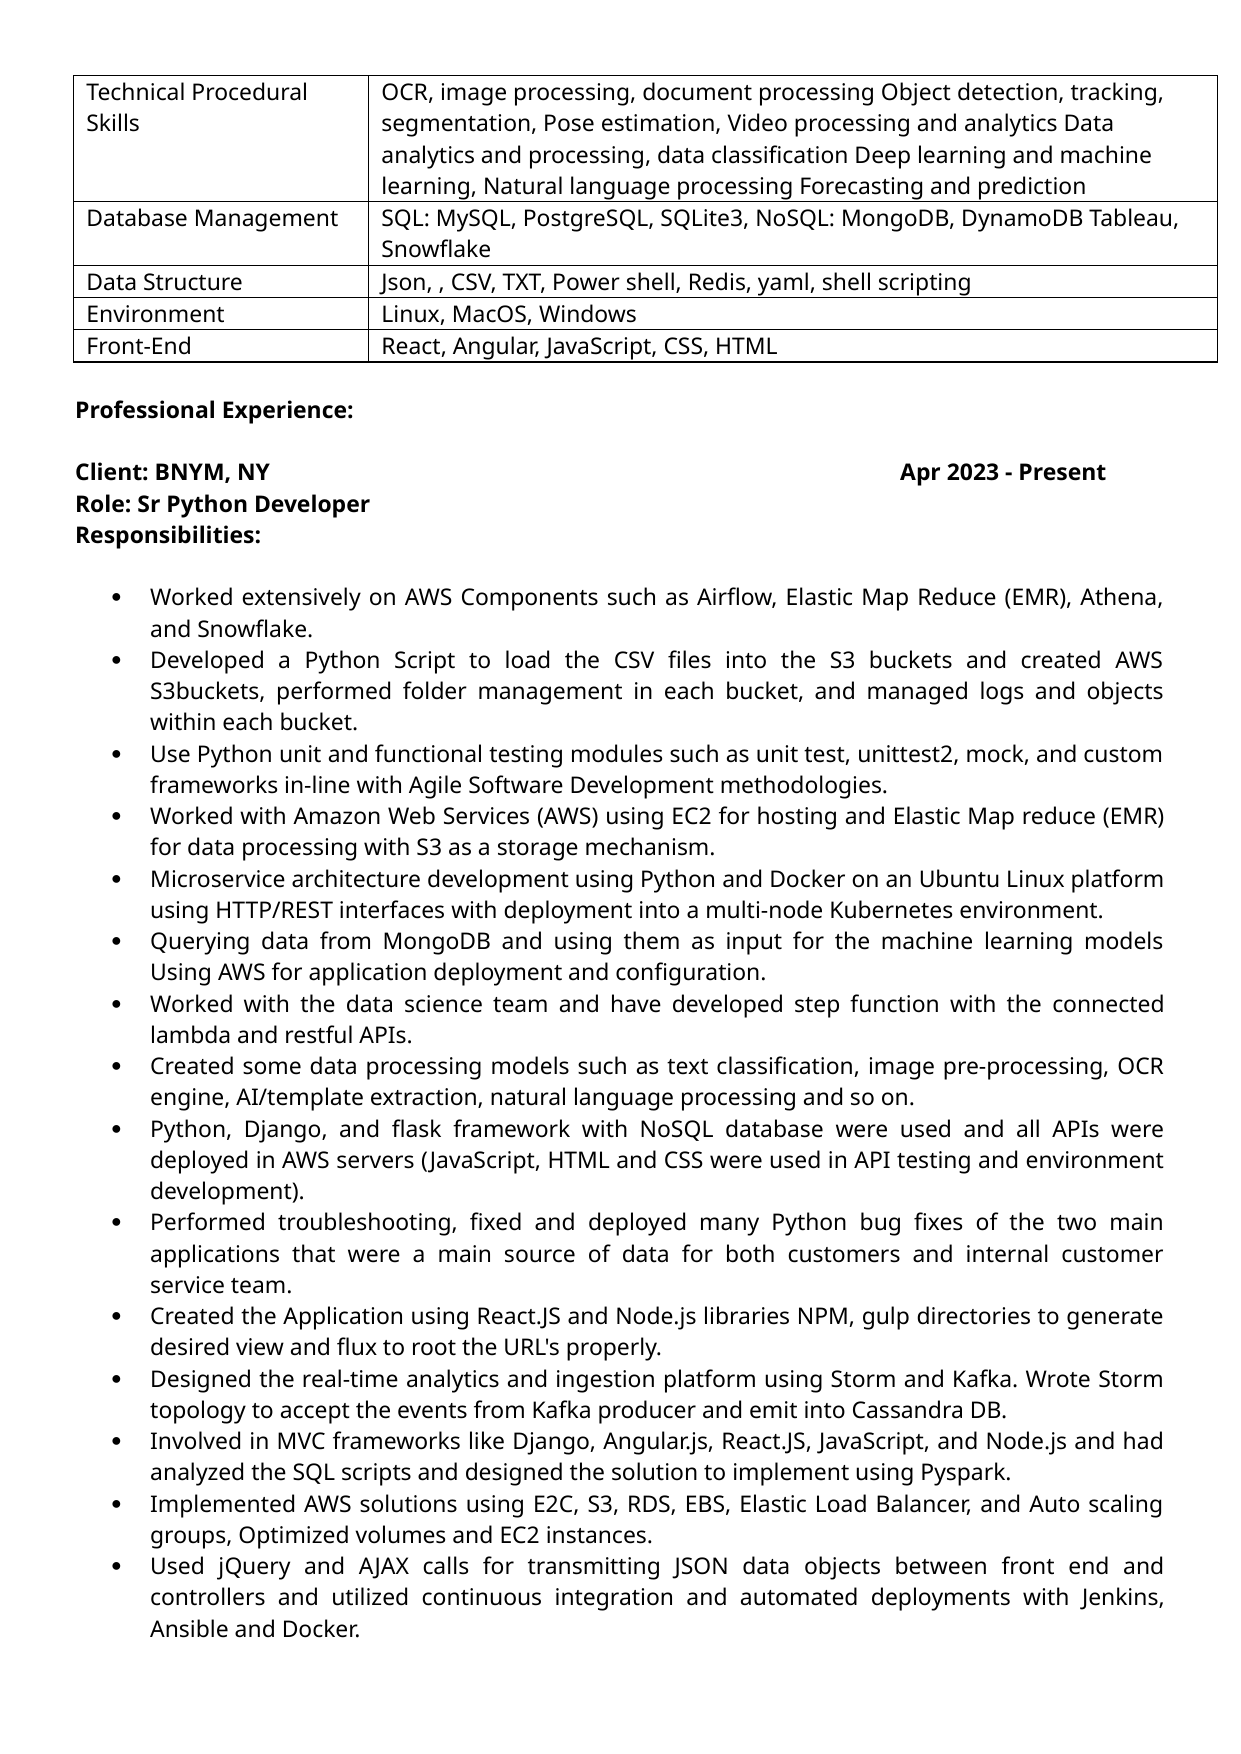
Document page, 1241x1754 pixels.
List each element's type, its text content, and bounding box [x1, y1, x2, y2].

list Created the Application using React.JS and Node.js libraries NPM, gulp directories to generate desired view and flux to root the URL's properly. [112, 1300, 1165, 1362]
table_cell React, Angular, JavaScript, CSS, HTML [369, 330, 1217, 361]
text Client: BNYM, NY Apr 2023 - Present [75, 456, 1165, 487]
list Performed troubleshooting, fixed and deployed many Python bug fixes of the two main applications that were a main source of data for both customers and internal customer service team. [112, 1206, 1165, 1300]
list Worked extensively on AWS Components such as Airflow, Elastic Map Reduce (EMR), Athena, and Snowflake. [112, 581, 1165, 644]
table_cell Linux, MacOS, Windows [369, 298, 1217, 329]
table_cell OCR, image processing, document processing Object detection, tracking, segmentation, Pose estimation, Video processing and analytics Data analytics and processing, data classification Deep learning and machine learning, Natural language processing Forecasting and prediction [369, 76, 1217, 201]
table_cell Json, , CSV, TXT, Power shell, Redis, yaml, shell scripting [369, 266, 1217, 297]
table_cell Data Structure [74, 266, 368, 297]
list Worked with the data science team and have developed step function with the connected lambda and restful APIs. [112, 987, 1165, 1050]
list Worked with Amazon Web Services (AWS) using EC2 for hosting and Elastic Map reduce (EMR) for data processing with S3 as a storage mechanism. [112, 800, 1165, 862]
list Python, Django, and flask framework with NoSQL database were used and all APIs were deployed in AWS servers (JavaScript, HTML and CSS were used in API testing and environment development). [112, 1112, 1165, 1206]
list Developed a Python Script to load the CSV files into the S3 buckets and created AWS S3buckets, performed folder management in each bucket, and managed logs and objects within each bucket. [112, 644, 1165, 737]
list Use Python unit and functional testing modules such as unit test, unittest2, mock, and custom frameworks in-line with Agile Software Development methodologies. [112, 737, 1165, 800]
list Used jQuery and AJAX calls for transmitting JSON data objects between front end and controllers and utilized continuous integration and automated deployments with Jenkins, Ansible and Docker. [112, 1550, 1165, 1644]
text Responsibilities: [75, 519, 1165, 550]
list Created some data processing models such as text classification, image pre-processing, OCR engine, AI/template extraction, natural language processing and so on. [112, 1050, 1165, 1112]
list Designed the real-time analytics and ingestion platform using Storm and Kafka. Wrote Storm topology to accept the events from Kafka producer and emit into Cassandra DB. [112, 1362, 1165, 1425]
list Involved in MVC frameworks like Django, Angular.js, React.JS, JavaScript, and Node.js and had analyzed the SQL scripts and designed the solution to implement using Pyspark. [112, 1425, 1165, 1487]
list Implemented AWS solutions using E2C, S3, RDS, EBS, Elastic Load Balancer, and Auto scaling groups, Optimized volumes and EC2 instances. [112, 1487, 1165, 1550]
text Role: Sr Python Developer [75, 487, 1165, 519]
table_cell Environment [74, 298, 368, 329]
list Querying data from MongoDB and using them as input for the machine learning models Using AWS for application deployment and configuration. [112, 925, 1165, 987]
table_cell SQL: MySQL, PostgreSQL, SQLite3, NoSQL: MongoDB, DynamoDB Tableau, Snowflake [369, 202, 1217, 264]
list Microservice architecture development using Python and Docker on an Ubuntu Linux platform using HTTP/REST interfaces with deployment into a multi-node Kubernetes environment. [112, 862, 1165, 925]
table_cell Technical Procedural Skills [74, 76, 368, 201]
text Professional Experience: [75, 394, 1165, 425]
table_cell Front-End [74, 330, 368, 361]
table_cell Database Management [74, 202, 368, 264]
